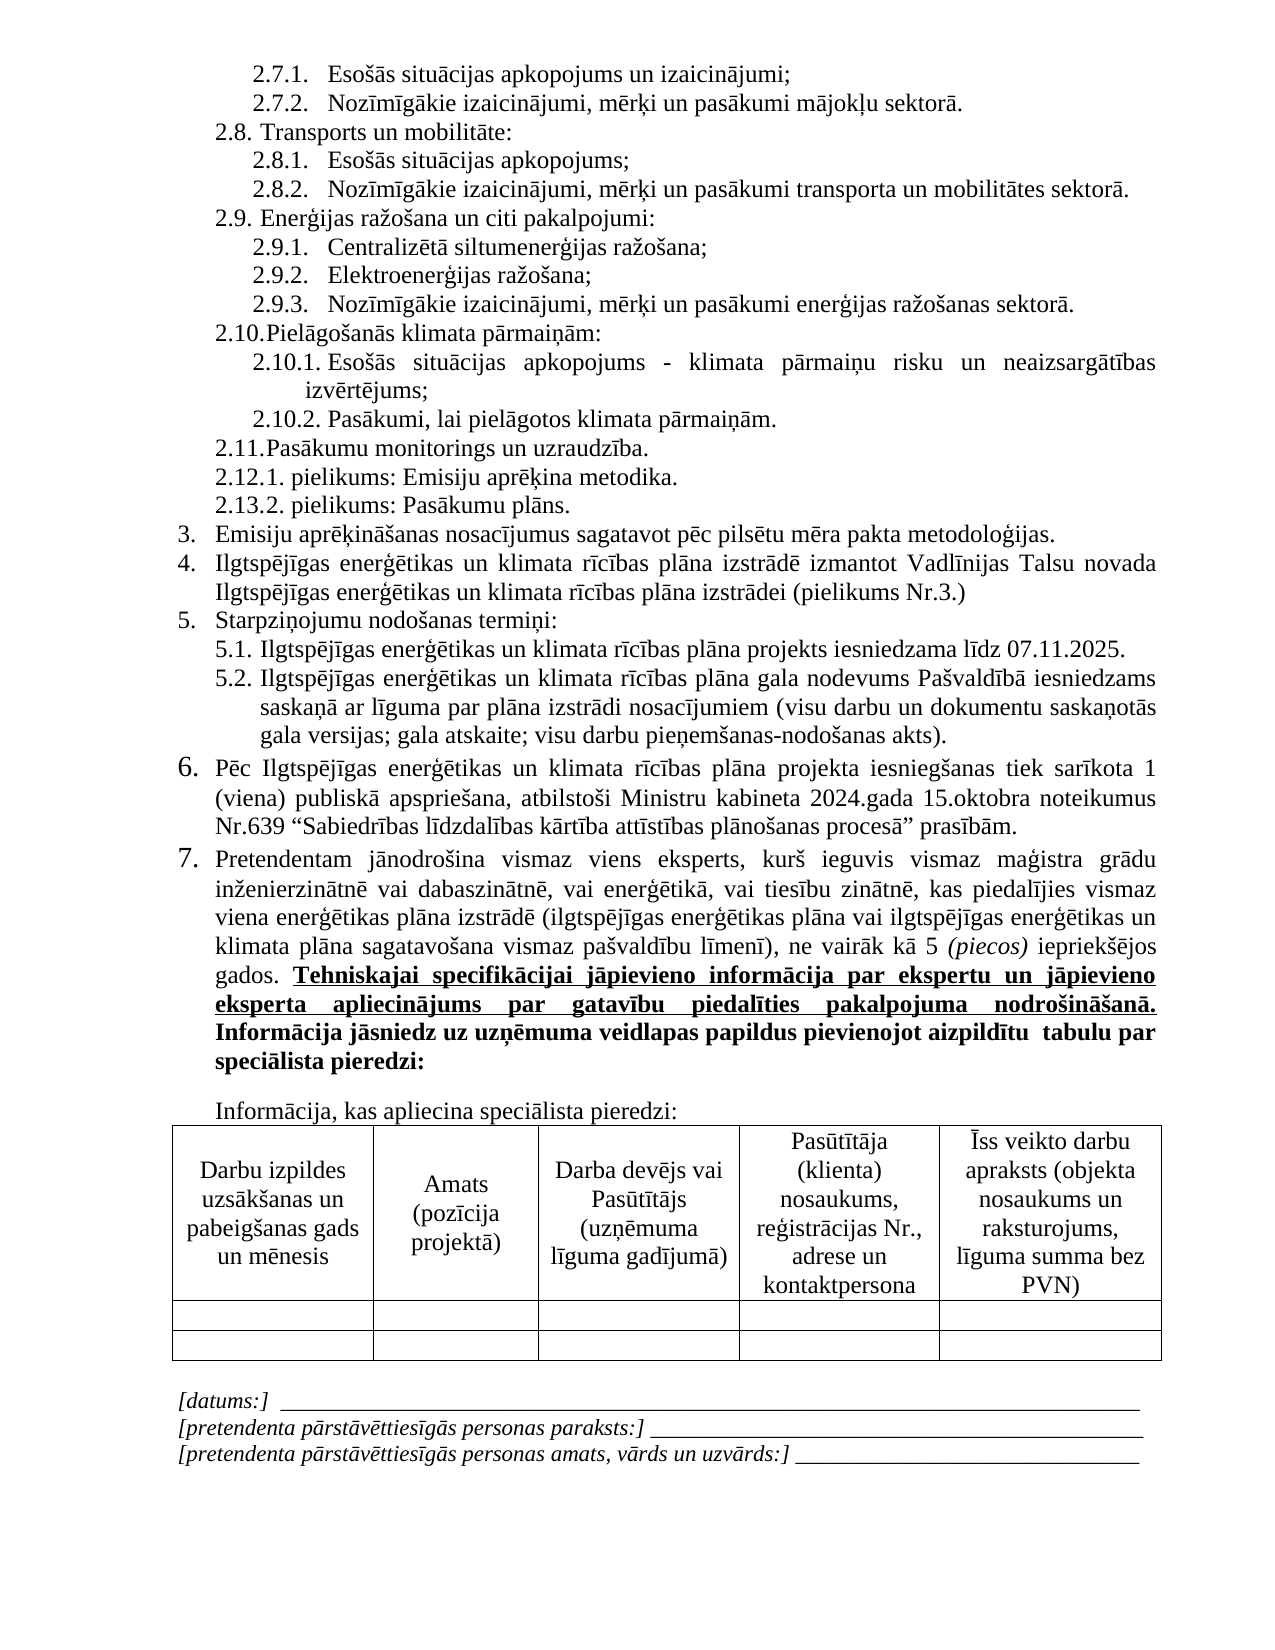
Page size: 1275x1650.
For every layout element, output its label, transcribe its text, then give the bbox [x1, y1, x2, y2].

list Pretendentam jānodrošina vismaz viens eksperts, kurš ieguvis vismaz maģistra grādu inženierzinātnē vai dabaszinātnē, vai enerģētikā, vai tiesību zinātnē, kas piedalījies vismaz viena enerģētikas plāna izstrādē (ilgtspējīgas enerģētikas plāna vai ilgtspējīgas enerģētikas un klimata plāna sagatavošana vismaz pašvaldību līmenī), ne vairāk kā 5 (piecos) iepriekšējos gados. Tehniskajai specifikācijai jāpievieno informācija par ekspertu un jāpievieno eksperta apliecinājums par gatavību piedalīties pakalpojuma nodrošināšanā. Informācija jāsniedz uz uzņēmuma veidlapas papildus pievienojot aizpildītu tabulu par speciālista pieredzi: [177, 840, 1157, 1075]
table_cell [940, 1301, 1161, 1329]
table_cell [374, 1301, 538, 1329]
text Informācija, kas apliecina speciālista pieredzi: [177, 1096, 1157, 1124]
table_cell [940, 1331, 1161, 1360]
table_cell [539, 1331, 739, 1360]
list Centralizētā siltumenerģijas ražošana; [252, 232, 1157, 260]
list Nozīmīgākie izaicinājumi, mērķi un pasākumi transporta un mobilitātes sektorā. [252, 174, 1157, 203]
table_cell [740, 1301, 939, 1329]
list Ilgtspējīgas enerģētikas un klimata rīcības plāna izstrādē izmantot Vadlīnijas Talsu novada Ilgtspējīgas enerģētikas un klimata rīcības plāna izstrādei (pielikums Nr.3.) [177, 548, 1157, 605]
list Ilgtspējīgas enerģētikas un klimata rīcības plāna gala nodevums Pašvaldībā iesniedzams saskaņā ar līguma par plāna izstrādi nosacījumiem (visu darbu un dokumentu saskaņotās gala versijas; gala atskaite; visu darbu pieņemšanas-nodošanas akts). [215, 663, 1157, 749]
list 1. pielikums: Emisiju aprēķina metodika. [215, 462, 1157, 490]
table_header Darbu izpildes uzsākšanas un pabeigšanas gads un mēnesis [173, 1126, 373, 1300]
table_cell [374, 1331, 538, 1360]
list Starpziņojumu nodošanas termiņi: [177, 605, 1157, 634]
table_cell [173, 1331, 373, 1360]
table_header Amats (pozīcija projektā) [374, 1126, 538, 1300]
list 2. pielikums: Pasākumu plāns. [215, 490, 1157, 519]
table_cell [539, 1301, 739, 1329]
table_header [datums:] ___________________________________________________________________________ [166, 1361, 1254, 1414]
list Esošās situācijas apkopojums - klimata pārmaiņu risku un neaizsargātības izvērtējums; [252, 347, 1157, 404]
table_cell [pretendenta pārstāvēttiesīgās personas paraksts:] ___________________________________________ [166, 1414, 1254, 1440]
list Nozīmīgākie izaicinājumi, mērķi un pasākumi mājokļu sektorā. [252, 88, 1157, 117]
list Transports un mobilitāte: [215, 117, 1157, 145]
list Enerģijas ražošana un citi pakalpojumi: [215, 203, 1157, 232]
list Esošās situācijas apkopojums; [252, 145, 1157, 174]
table_header Pasūtītāja (klienta) nosaukums, reģistrācijas Nr., adrese un kontaktpersona [740, 1126, 939, 1300]
list Ilgtspējīgas enerģētikas un klimata rīcības plāna projekts iesniedzama līdz 07.11.2025. [215, 634, 1157, 663]
list Emisiju aprēķināšanas nosacījumus sagatavot pēc pilsētu mēra pakta metodoloģijas. [177, 519, 1157, 548]
table_header Darba devējs vai Pasūtītājs (uzņēmuma līguma gadījumā) [539, 1126, 739, 1300]
list Esošās situācijas apkopojums un izaicinājumi; [252, 59, 1157, 88]
table_cell [740, 1331, 939, 1360]
list Nozīmīgākie izaicinājumi, mērķi un pasākumi enerģijas ražošanas sektorā. [252, 289, 1157, 318]
table_cell [pretendenta pārstāvēttiesīgās personas amats, vārds un uzvārds:] ______________________________ [166, 1440, 1254, 1466]
list Pasākumi, lai pielāgotos klimata pārmaiņām. [252, 404, 1157, 433]
table_cell [173, 1301, 373, 1329]
list Pielāgošanās klimata pārmaiņām: [215, 318, 1157, 347]
list Elektroenerģijas ražošana; [252, 260, 1157, 289]
list Pēc Ilgtspējīgas enerģētikas un klimata rīcības plāna projekta iesniegšanas tiek sarīkota 1 (viena) publiskā apspriešana, atbilstoši Ministru kabineta 2024.gada 15.oktobra noteikumus Nr.639 “Sabiedrības līdzdalības kārtība attīstības plānošanas procesā” prasībām. [177, 749, 1157, 840]
table_header Īss veikto darbu apraksts (objekta nosaukums un raksturojums, līguma summa bez PVN) [940, 1126, 1161, 1300]
list Pasākumu monitorings un uzraudzība. [215, 433, 1157, 462]
